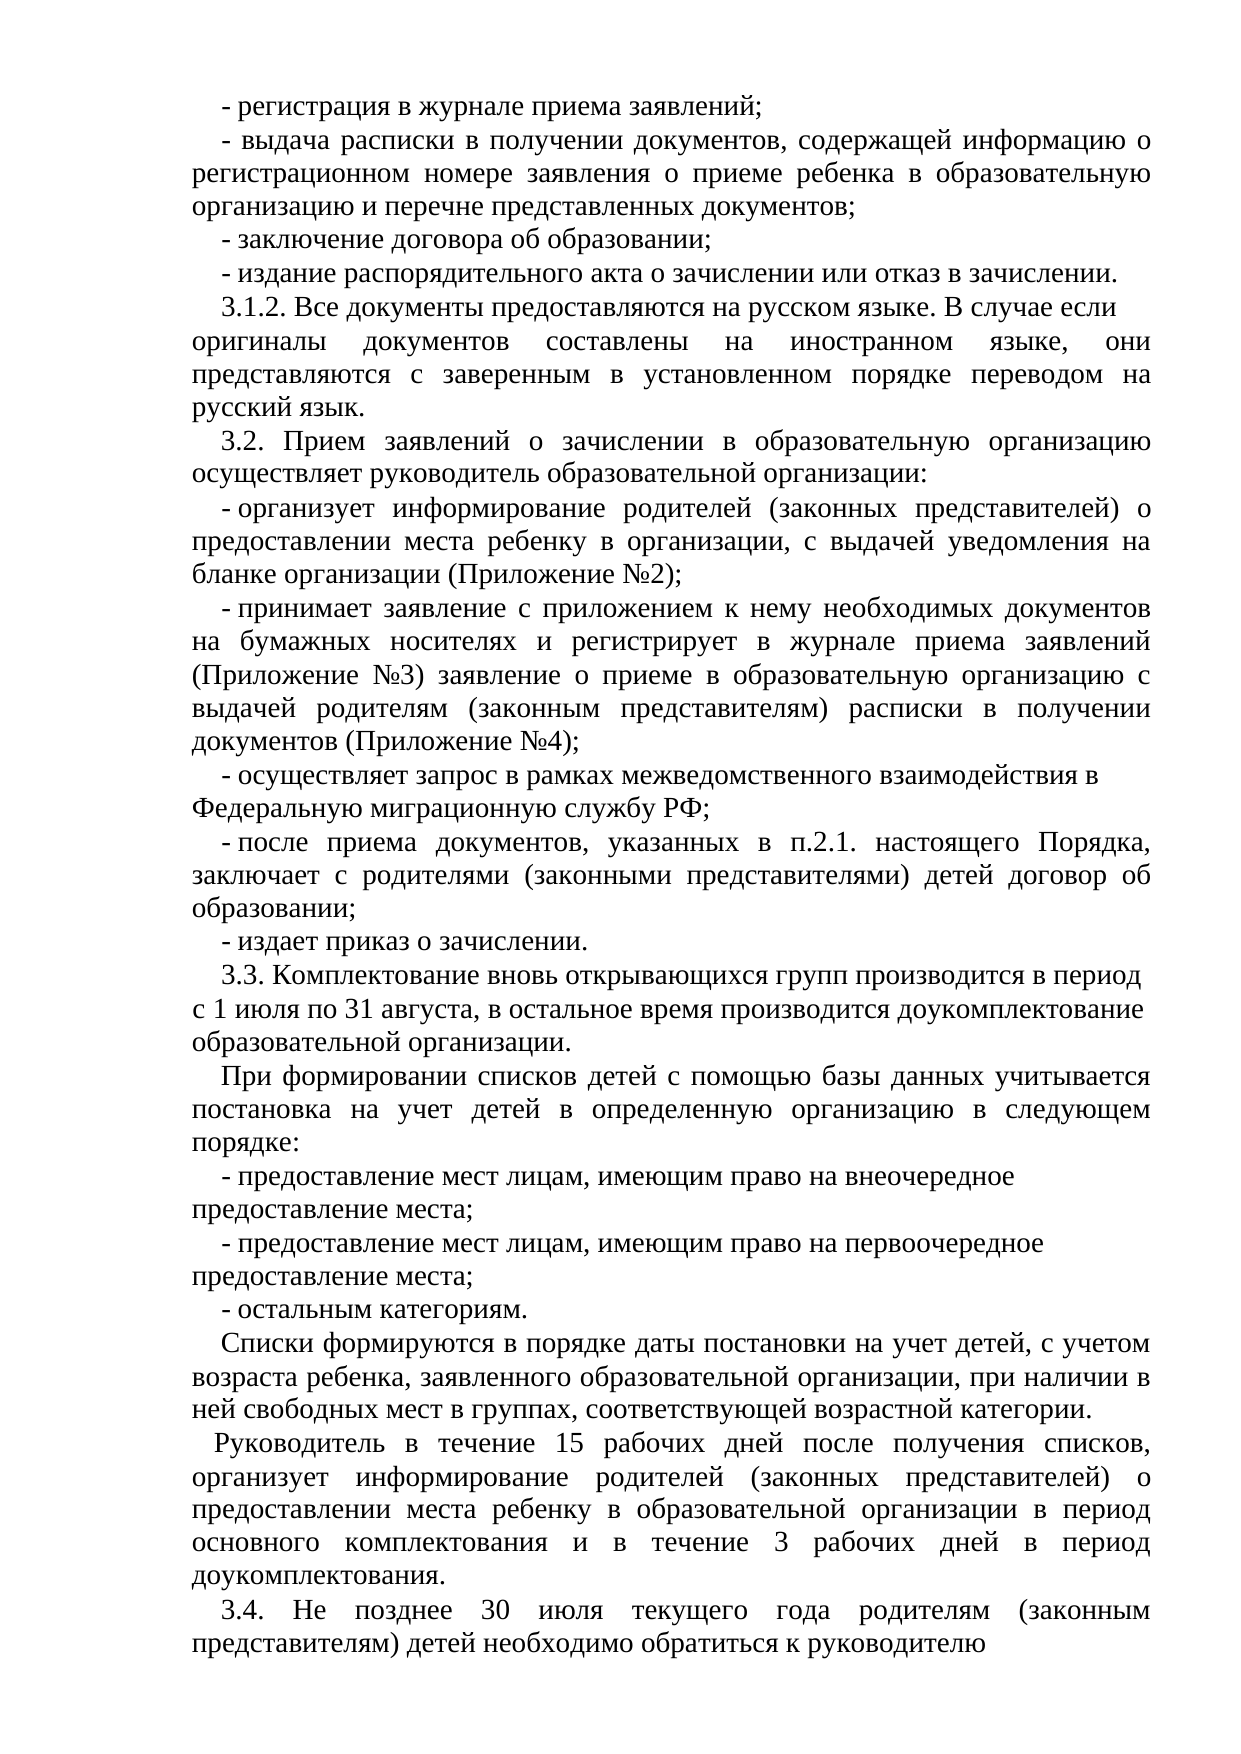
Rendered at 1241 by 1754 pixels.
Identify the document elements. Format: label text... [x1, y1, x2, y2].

list издание распорядительного акта о зачислении или отказ в зачислении. [221, 255, 1152, 289]
list предоставление мест лицам, имеющим право на внеочередное предоставление места; [192, 1159, 1152, 1225]
list регистрация в журнале приема заявлений; [221, 88, 1152, 121]
text оригиналы документов составлены на иностранном языке, они представляются с заверенным в установленном порядке переводом на русский язык. [192, 324, 1152, 422]
list заключение договора об образовании; [221, 222, 1152, 255]
list выдача расписки в получении документов, содержащей информацию о регистрационном номере заявления о приеме ребенка в образовательную организацию и перечне представленных документов; [192, 123, 1152, 221]
list принимает заявление с приложением к нему необходимых документов на бумажных носителях и регистрирует в журнале приема заявлений (Приложение №3) заявление о приеме в образовательную организацию с выдачей родителям (законным представителям) расписки в получении документов (Приложение №4); [192, 591, 1152, 757]
text 3.2. Прием заявлений о зачислении в образовательную организацию осуществляет руководитель образовательной организации: [192, 424, 1152, 489]
list 1 июля по 31 августа, в остальное время производится доукомплектование образовательной организации. [192, 992, 1152, 1057]
list издает приказ о зачислении. [221, 923, 1152, 957]
text Руководитель в течение 15 рабочих дней после получения списков, организует информирование родителей (законных представителей) о предоставлении места ребенку в образовательной организации в период основного комплектования и в течение 3 рабочих дней в период доукомплектования. [192, 1427, 1152, 1591]
text 3.1.2. Все документы предоставляются на русском языке. В случае если [221, 289, 1152, 322]
text 3.3. Комплектование вновь открывающихся групп производится в период [221, 957, 1152, 991]
list организует информирование родителей (законных представителей) о предоставлении места ребенку в организации, с выдачей уведомления на бланке организации (Приложение №2); [192, 491, 1152, 589]
list осуществляет запрос в рамках межведомственного взаимодействия в Федеральную миграционную службу РФ; [192, 758, 1152, 823]
list остальным категориям. [221, 1292, 1152, 1325]
text Списки формируются в порядке даты постановки на учет детей, с учетом возраста ребенка, заявленного образовательной организации, при наличии в ней свободных мест в группах, соответствующей возрастной категории. [192, 1327, 1152, 1425]
text При формировании списков детей с помощью базы данных учитывается постановка на учет детей в определенную организацию в следующем порядке: [192, 1059, 1152, 1157]
list после приема документов, указанных в п.2.1. настоящего Порядка, заключает с родителями (законными представителями) детей договор об образовании; [192, 825, 1152, 923]
text 3.4. Не позднее 30 июля текущего года родителям (законным представителям) детей необходимо обратиться к руководителю [192, 1593, 1152, 1658]
list предоставление мест лицам, имеющим право на первоочередное предоставление места; [192, 1226, 1152, 1291]
